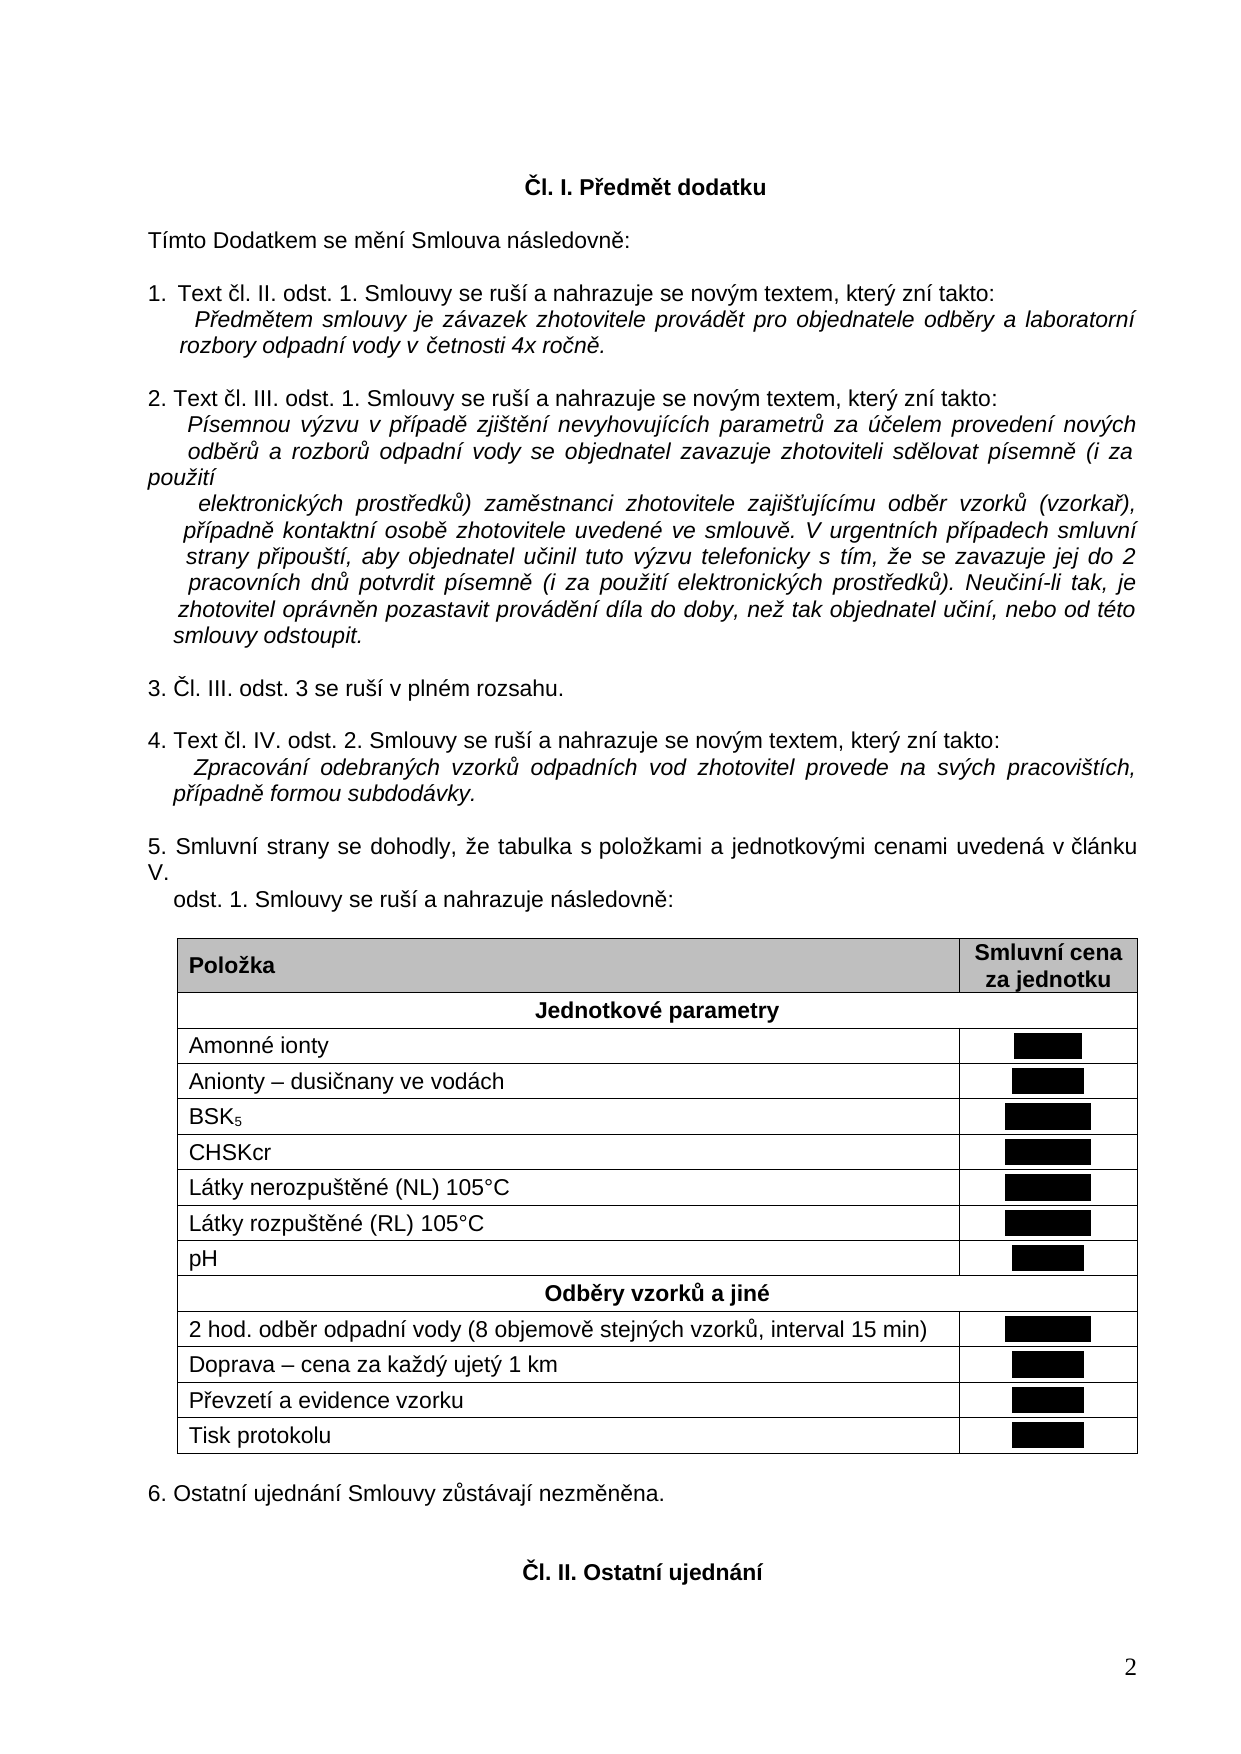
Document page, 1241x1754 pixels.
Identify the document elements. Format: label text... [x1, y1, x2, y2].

table_cell 17,- Kč [960, 1347, 1137, 1382]
list Text čl. II. odst. 1. Smlouvy se ruší a nahrazuje se novým textem, který zní takto: [148, 279, 1137, 306]
table_cell 90,- Kč [960, 1064, 1137, 1098]
table_header Položka [178, 939, 959, 992]
text 5. Smluvní strany se dohodly, že tabulka s položkami a jednotkovými cenami uvedená v článku V. odst. 1. Smlouvy se ruší a nahrazuje následovně: [148, 833, 1137, 912]
text Tímto Dodatkem se mění Smlouva následovně: [148, 227, 1137, 253]
table_cell 2 hod. odběr odpadní vody (8 objemově stejných vzorků, interval 15 min) [178, 1312, 959, 1346]
table_cell BSK5 [178, 1099, 959, 1134]
table_cell Jednotkové parametry [178, 993, 1137, 1027]
table_cell Tisk protokolu [178, 1418, 959, 1452]
table_cell 40,- Kč [960, 1418, 1137, 1452]
text Čl. I. Předmět dodatku [148, 174, 1137, 200]
table_cell 210,- Kč [960, 1135, 1137, 1169]
table_cell Odběry vzorků a jiné [178, 1276, 1137, 1311]
table_cell 40,- Kč [960, 1241, 1137, 1275]
table_cell 150,- Kč [960, 1206, 1137, 1240]
table_cell Doprava – cena za každý ujetý 1 km [178, 1347, 959, 1382]
text Zpracování odebraných vzorků odpadních vod zhotovitel provede na svých pracovištích, případně formou subdodávky. [148, 754, 1137, 807]
table_cell Anionty – dusičnany ve vodách [178, 1064, 959, 1098]
table_cell 90,- kč [960, 1029, 1137, 1063]
table_cell 60,- Kč [960, 1383, 1137, 1417]
table_cell Látky rozpuštěné (RL) 105°C [178, 1206, 959, 1240]
table_cell Amonné ionty [178, 1029, 959, 1063]
table_cell pH [178, 1241, 959, 1275]
table_cell CHSKcr [178, 1135, 959, 1169]
text Předmětem smlouvy je závazek zhotovitele provádět pro objednatele odběry a laboratorní rozbory odpadní vody v četnosti 4x ročně. [148, 306, 1137, 358]
text Písemnou výzvu v případě zjištění nevyhovujících parametrů za účelem provedení nových odběrů a rozborů odpadní vody se objednatel zavazuje zhotoviteli sdělovat písemně (i za použití elektronických prostředků) zaměstnanci zhotovitele zajišťujícímu odběr vzorků (vzorkař), případně kontaktní osobě zhotovitele uvedené ve smlouvě. V urgentních případech smluvní strany připouští, aby objednatel učinil tuto výzvu telefonicky s tím, že se zavazuje jej do 2 pracovních dnů potvrdit písemně (i za použití elektronických prostředků). Neučiní-li tak, je zhotovitel oprávněn pozastavit provádění díla do doby, než tak objednatel učiní, nebo od této smlouvy odstoupit. [148, 411, 1137, 648]
table_header Smluvní cena za jednotku [960, 939, 1137, 992]
text 4. Text čl. IV. odst. 2. Smlouvy se ruší a nahrazuje se novým textem, který zní takto: [148, 727, 1137, 754]
table_cell Látky nerozpuštěné (NL) 105°C [178, 1170, 959, 1204]
table_cell 150,- Kč [960, 1170, 1137, 1204]
table_cell 220,- Kč [960, 1099, 1137, 1134]
table_cell 460,- Kč [960, 1312, 1137, 1346]
text 2. Text čl. III. odst. 1. Smlouvy se ruší a nahrazuje se novým textem, který zní takto: [148, 385, 1137, 411]
text 6. Ostatní ujednání Smlouvy zůstávají nezměněna. [148, 1480, 1137, 1506]
table_cell Převzetí a evidence vzorku [178, 1383, 959, 1417]
text Čl. II. Ostatní ujednání [148, 1559, 1137, 1585]
text 3. Čl. III. odst. 3 se ruší v plném rozsahu. [148, 675, 1137, 701]
